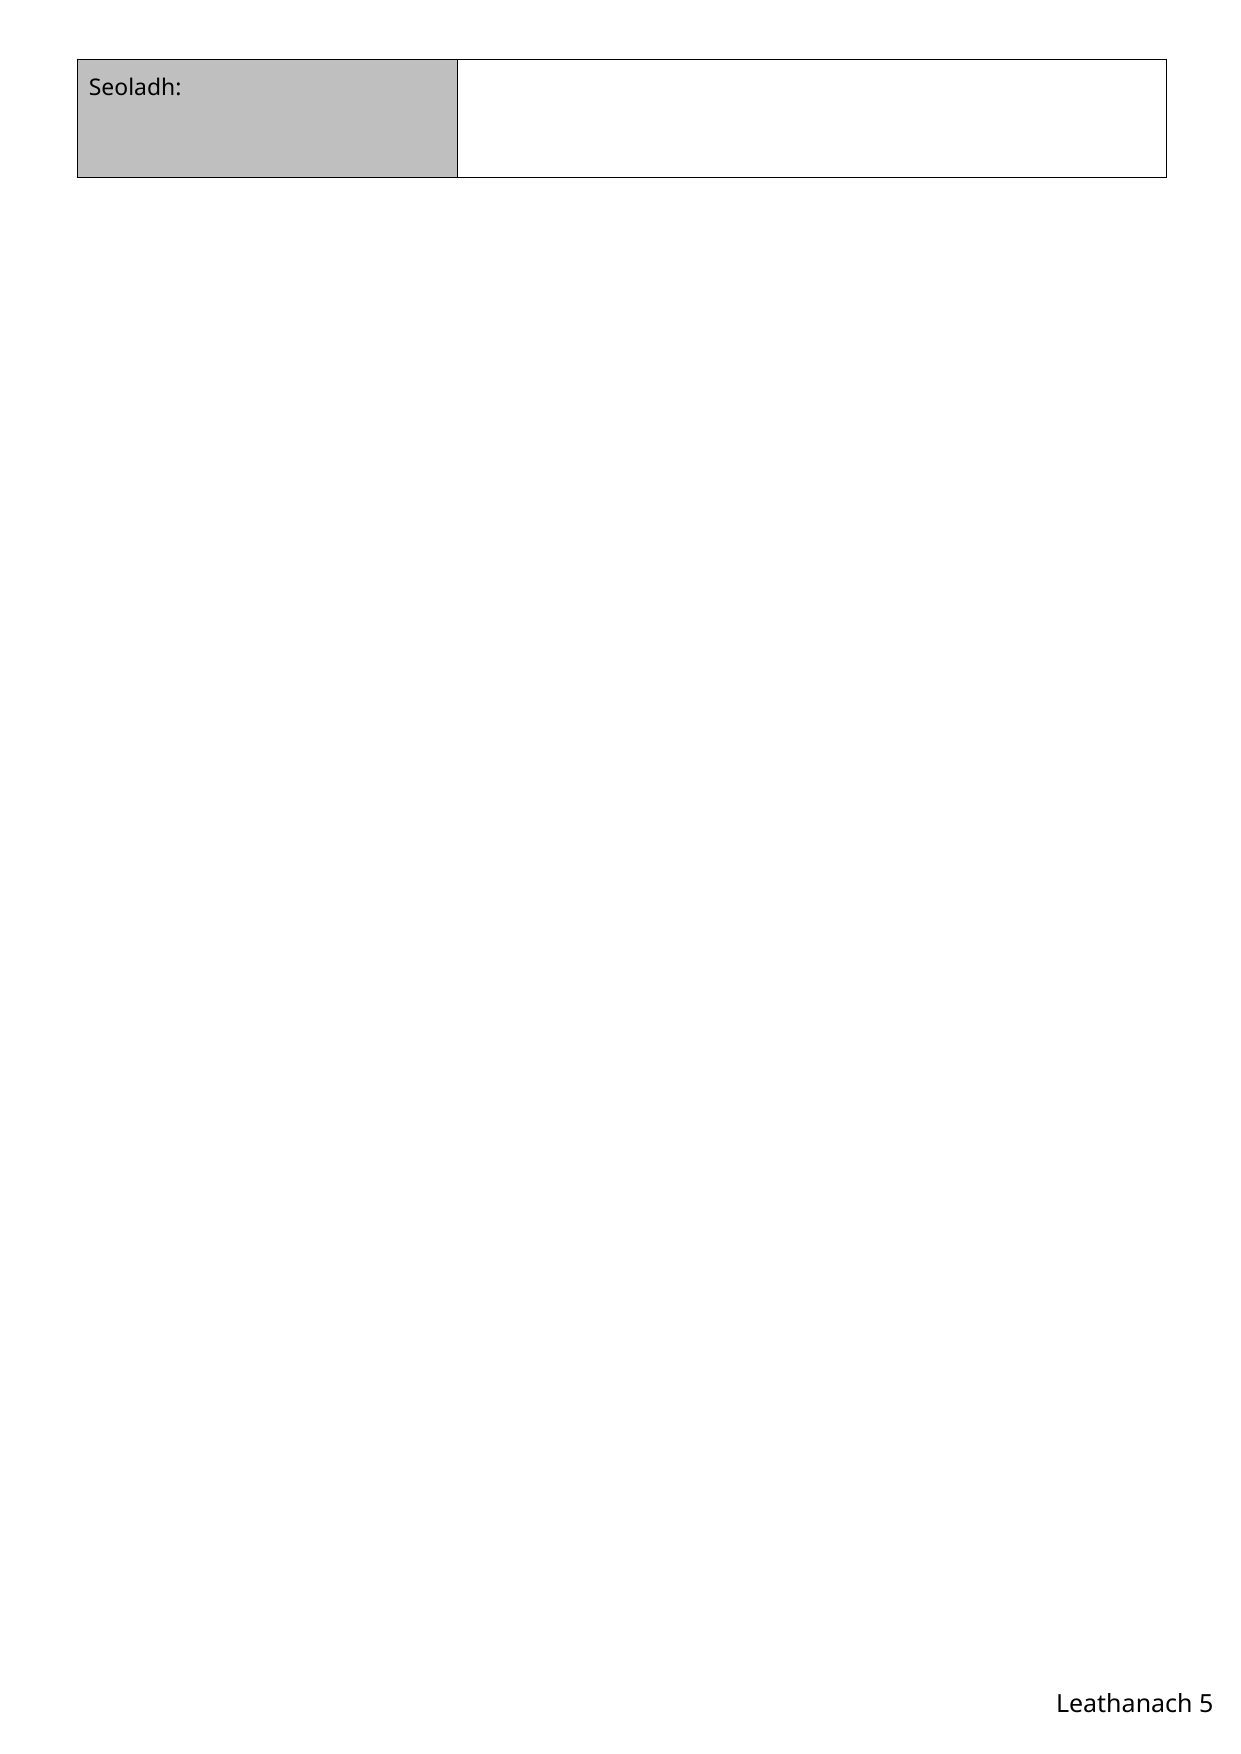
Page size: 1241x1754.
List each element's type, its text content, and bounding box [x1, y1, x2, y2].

table_cell Seoladh: [78, 60, 457, 177]
table_cell [458, 60, 1166, 177]
